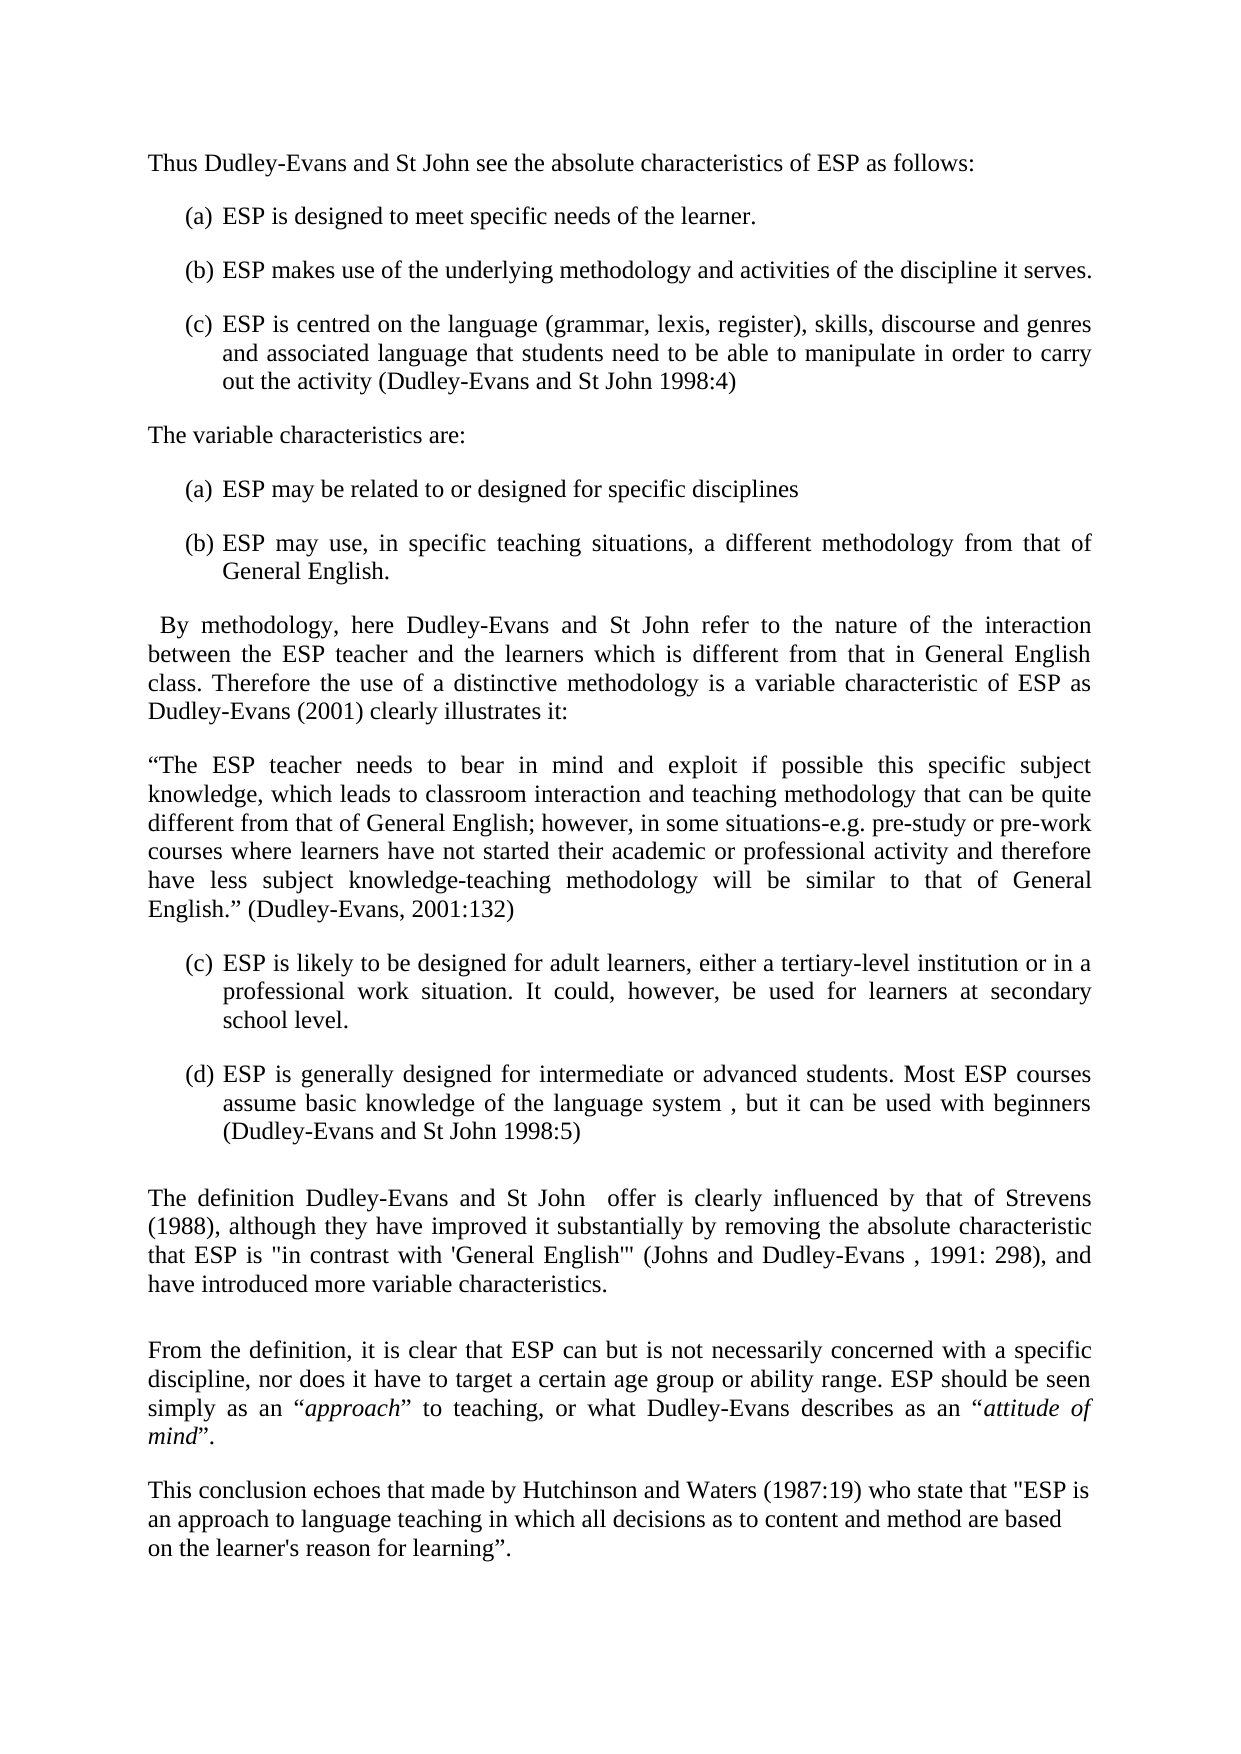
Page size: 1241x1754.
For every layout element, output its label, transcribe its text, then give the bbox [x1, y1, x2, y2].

text The definition Dudley-Evans and St John offer is clearly influenced by that of Strevens (1988), although they have improved it substantially by removing the absolute characteristic that ESP is "in contrast with 'General English'" (Johns and Dudley-Evans , 1991: 298), and have introduced more variable characteristics. [148, 1183, 1093, 1298]
text This conclusion echoes that made by Hutchinson and Waters (1987:19) who state that "ESP is an approach to language teaching in which all decisions as to content and method are based on the learner's reason for learning”. [148, 1475, 1093, 1561]
list ESP is designed to meet specific needs of the learner. [185, 201, 1093, 230]
text By methodology, here Dudley-Evans and St John refer to the nature of the interaction between the ESP teacher and the learners which is different from that in General English class. Therefore the use of a distinctive methodology is a variable characteristic of ESP as Dudley-Evans (2001) clearly illustrates it: [148, 610, 1093, 725]
list ESP may be related to or designed for specific disciplines [185, 474, 1093, 503]
list ESP makes use of the underlying methodology and activities of the discipline it serves. [185, 255, 1093, 284]
text “The ESP teacher needs to bear in mind and exploit if possible this specific subject knowledge, which leads to classroom interaction and teaching methodology that can be quite different from that of General English; however, in some situations-e.g. pre-study or pre-work courses where learners have not started their academic or professional activity and therefore have less subject knowledge-teaching methodology will be similar to that of General English.” (Dudley-Evans, 2001:132) [148, 750, 1093, 923]
text The variable characteristics are: [148, 420, 1093, 449]
list ESP may use, in specific teaching situations, a different methodology from that of General English. [185, 528, 1093, 585]
text Thus Dudley-Evans and St John see the absolute characteristics of ESP as follows: [148, 148, 1093, 176]
list ESP is likely to be designed for adult learners, either a tertiary-level institution or in a professional work situation. It could, however, be used for learners at secondary school level. [185, 948, 1093, 1034]
list ESP is generally designed for intermediate or advanced students. Most ESP courses assume basic knowledge of the language system , but it can be used with beginners (Dudley-Evans and St John 1998:5) [185, 1059, 1093, 1145]
list ESP is centred on the language (grammar, lexis, register), skills, discourse and genres and associated language that students need to be able to manipulate in order to carry out the activity (Dudley-Evans and St John 1998:4) [185, 309, 1093, 395]
text From the definition, it is clear that ESP can but is not necessarily concerned with a specific discipline, nor does it have to target a certain age group or ability range. ESP should be seen simply as an “approach” to teaching, or what Dudley-Evans describes as an “attitude of mind”. [148, 1335, 1093, 1450]
